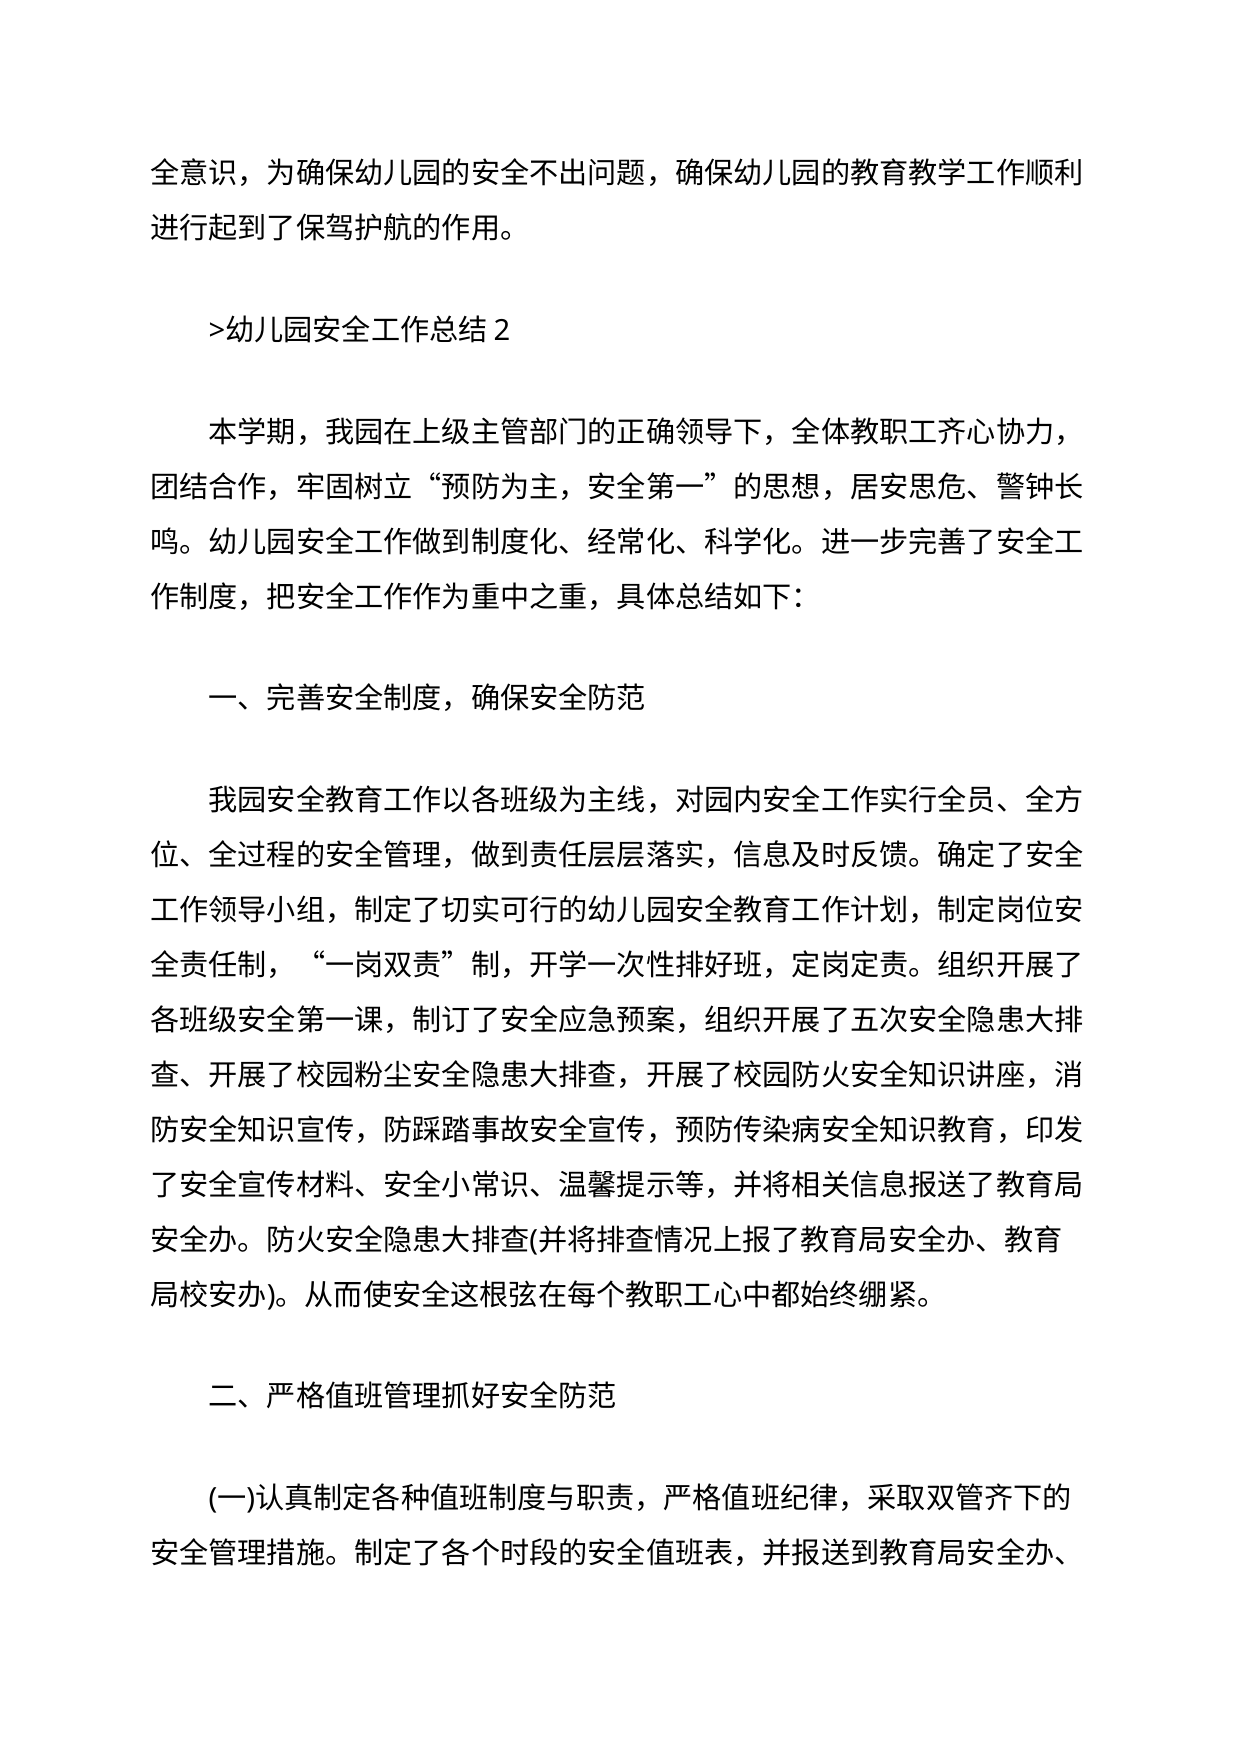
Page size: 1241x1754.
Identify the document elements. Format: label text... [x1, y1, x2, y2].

text 二、严格值班管理抓好安全防范 [150, 1373, 1090, 1415]
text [150, 1475, 1090, 1572]
text 一、完善安全制度，确保安全防范 [150, 675, 1090, 717]
text >幼儿园安全工作总结2 [150, 307, 1090, 349]
text 本学期，我园在上级主管部门的正确领导下，全体教职工齐心协力，团结合作，牢固树立“预防为主，安全第一”的思想，居安思危、警钟长鸣。幼儿园安全工作做到制度化、经常化、科学化。进一步完善了安全工作制度，把安全工作作为重中之重，具体总结如下： [150, 409, 1090, 616]
text 我园安全教育工作以各班级为主线，对园内安全工作实行全员、全方位、全过程的安全管理，做到责任层层落实，信息及时反馈。确定了安全工作领导小组，制定了切实可行的幼儿园安全教育工作计划，制定岗位安全责任制，“一岗双责”制，开学一次性排好班，定岗定责。组织开展了各班级安全第一课，制订了安全应急预案，组织开展了五次安全隐患大排查、开展了校园粉尘安全隐患大排查，开展了校园防火安全知识讲座，消防安全知识宣传，防踩踏事故安全宣传，预防传染病安全知识教育，印发了安全宣传材料、安全小常识、温馨提示等，并将相关信息报送了教育局安全办。防火安全隐患大排查(并将排查情况上报了教育局安全办、教育局校安办)。从而使安全这根弦在每个教职工心中都始终绷紧。 [150, 777, 1090, 1313]
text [150, 150, 1090, 247]
